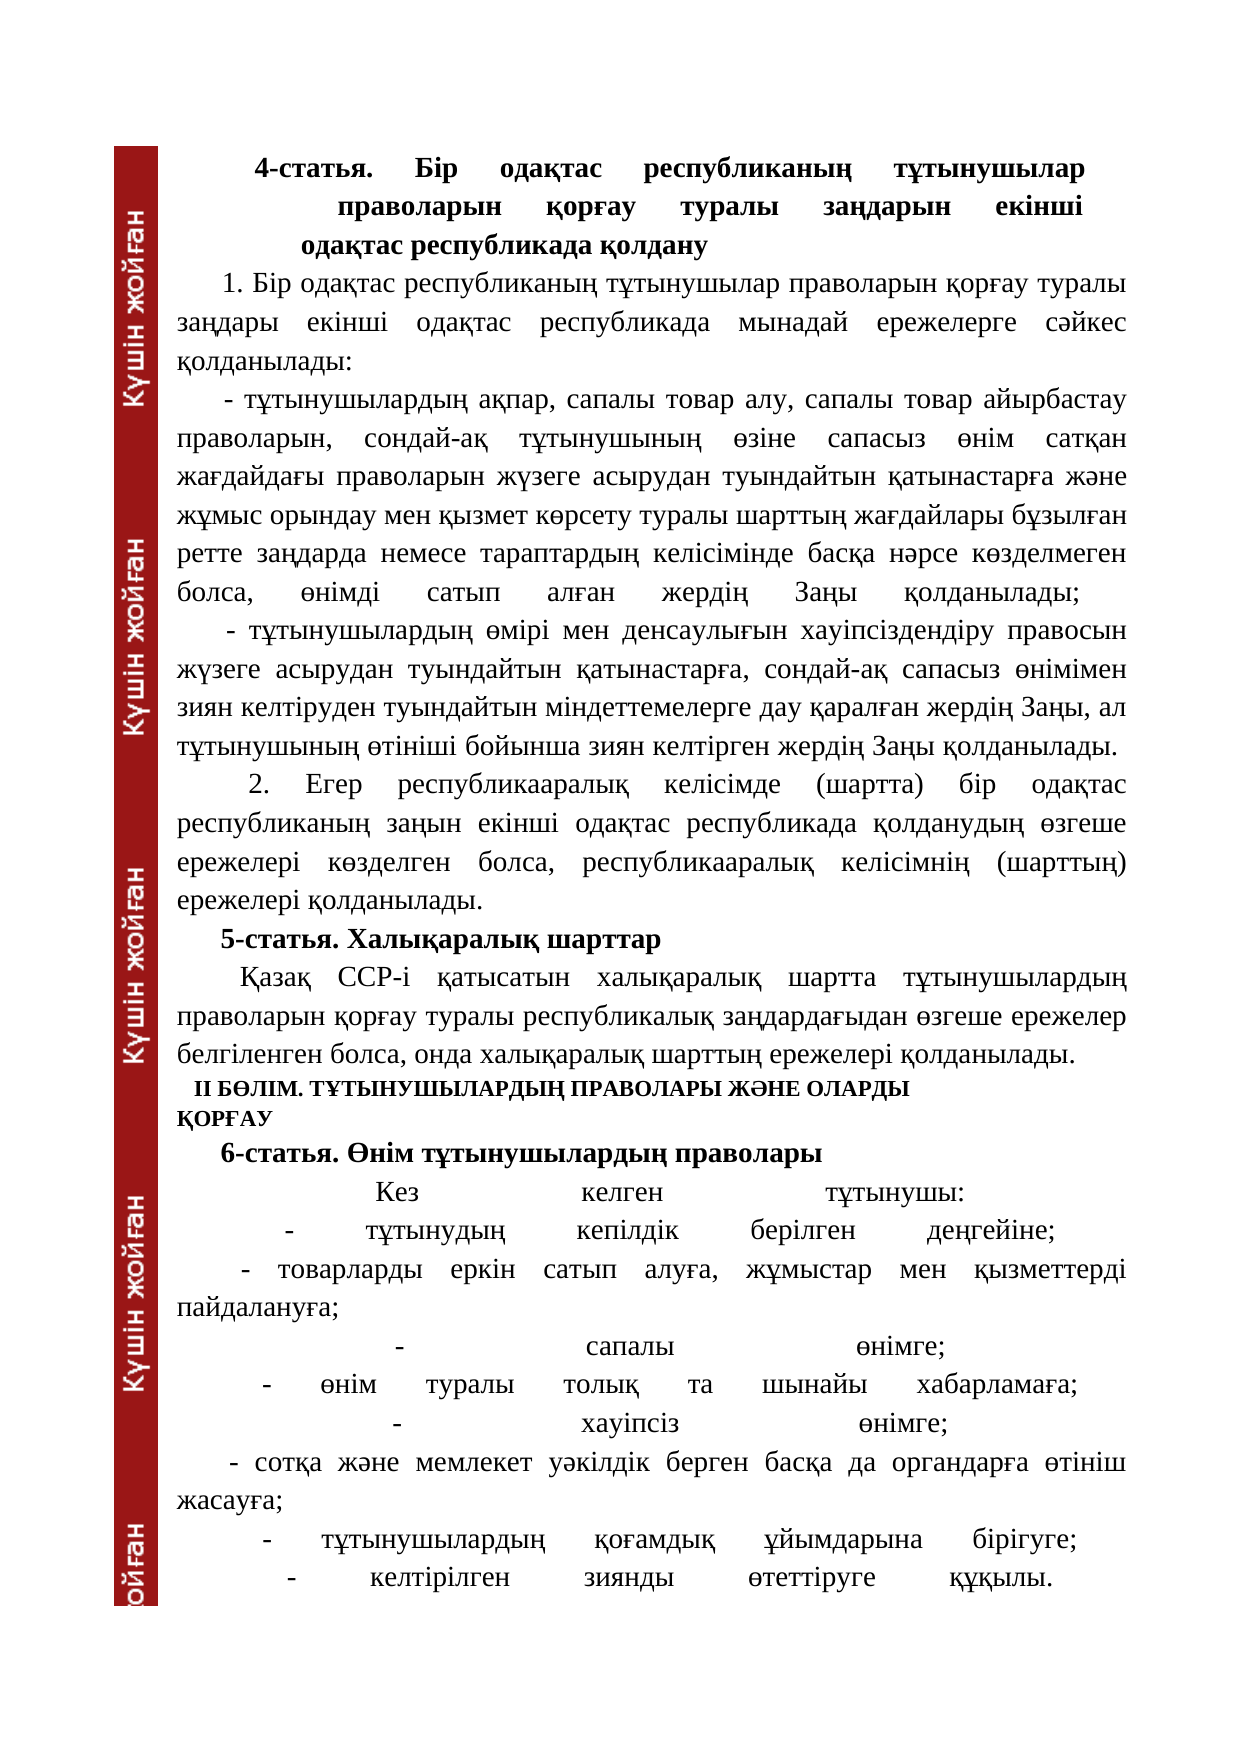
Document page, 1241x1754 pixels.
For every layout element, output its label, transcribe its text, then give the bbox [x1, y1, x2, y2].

picture [114, 1070, 158, 1075]
picture [114, 916, 158, 921]
picture [114, 261, 158, 266]
text 5-статья. Халықаралық шарттар [112, 921, 1128, 954]
text 6-статья. Өнім тұтынушылардың праволары [112, 1135, 1128, 1169]
text 4-статья. Бiр одақтас республиканың тұтынушылар праволарын қорғау туралы заңдарын екінші одақтас республикада қолдану [112, 150, 1128, 261]
text ІІ БӨЛІМ. ТҰТЫНУШЫЛАРДЫҢ ПРАВОЛАРЫ ЖӘНЕ ОЛАРДЫ ҚОРҒАУ [112, 1075, 1128, 1132]
text Қазақ ССР-i қатысатын халықаралық шартта тұтынушылардың праволарын қорғау туралы республикалық заңдардағыдан өзгеше ережелер белгiленген болса, онда халықаралық шарттың ережелерi қолданылады. [112, 959, 1128, 1070]
picture [114, 1593, 158, 1606]
picture [114, 146, 158, 150]
picture [114, 1169, 158, 1174]
text 1. Бiр одақтас республиканың тұтынушылар праволарын қорғау туралы заңдары екiншi одақтас республикада мынадай ережелерге сәйкес қолданылады: - тұтынушылардың ақпар, сапалы товар алу, сапалы товар айырбастау праволарын, сондай-ақ тұтынушының өзiне сапасыз өнiм сатқан жағдайдағы праволарын жүзеге асырудан туындайтын қатынастарға және жұмыс орындау мен қызмет көрсету туралы шарттың жағдайлары бұзылған ретте заңдарда немесе тараптардың келiсiмiнде басқа нәрсе көзделмеген болса, өнiмдi сатып алған жердiң Заңы қолданылады; - тұтынушылардың өмiрi мен денсаулығын хауiпсiздендiру правосын жүзеге асырудан туындайтын қатынастарға, сондай-ақ сапасыз өнiмiмен зиян келтiруден туындайтын мiндеттемелерге дау қаралған жердiң Заңы, ал тұтынушының өтiнiшi бойынша зиян келтiрген жердiң Заңы қолданылады. 2. Eгep республикааралық келiсiмде (шартта) бiр одақтас республиканың заңын екiншi одақтас республикада қолданудың өзгеше ережелерi көзделген болса, республикааралық келiсiмнiң (шарттың) ережелерi қолданылады. [112, 266, 1128, 916]
picture [114, 954, 158, 959]
